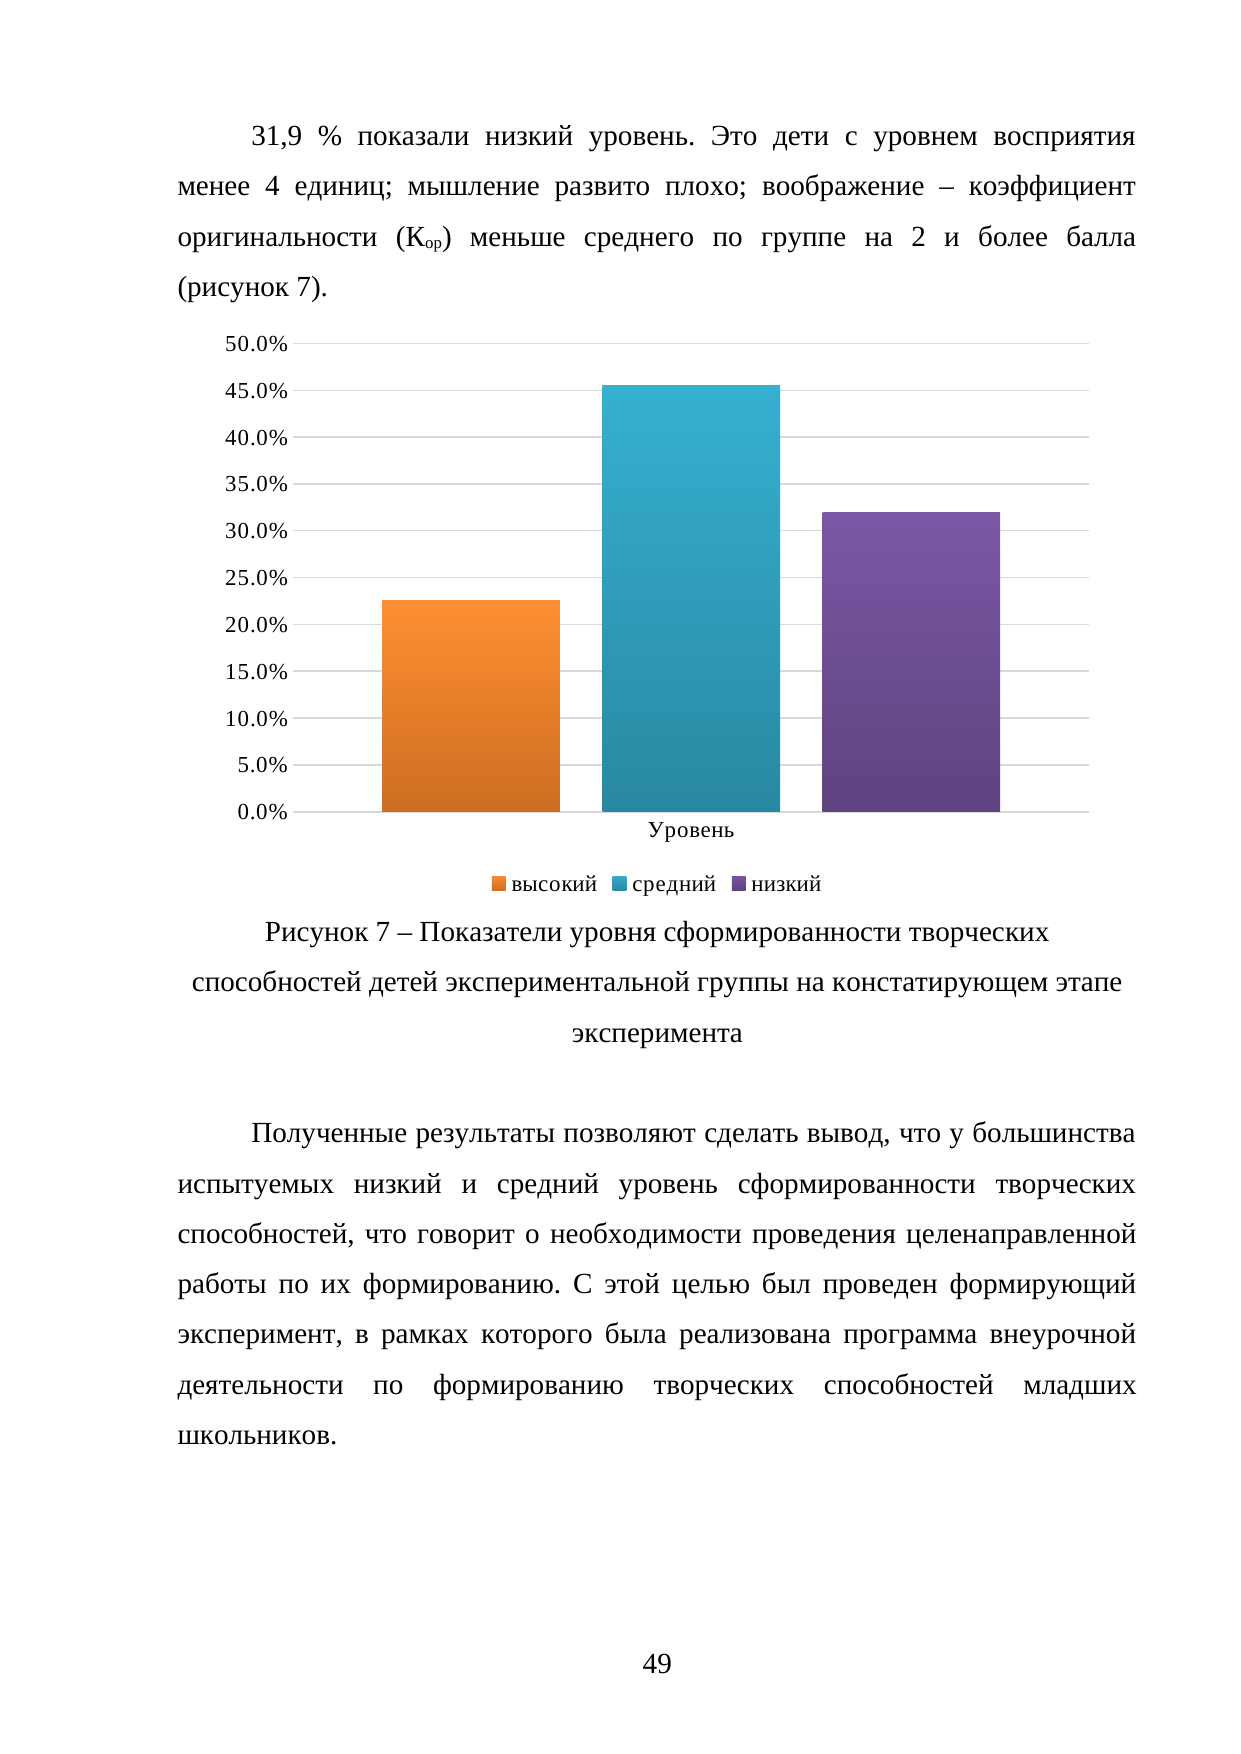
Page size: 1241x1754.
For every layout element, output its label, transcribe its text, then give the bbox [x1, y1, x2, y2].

text 31,9 % показали низкий уровень. Это дети с уровнем восприятия менее 4 единиц; мышление развито плохо; воображение – коэффициент оригинальности (Кор) меньше среднего по группе на 2 и более балла (рисунок 7). [177, 118, 1137, 303]
text Полученные результаты позволяют сделать вывод, что у большинства испытуемых низкий и средний уровень сформированности творческих способностей, что говорит о необходимости проведения целенаправленной работы по их формированию. С этой целью был проведен формирующий эксперимент, в рамках которого была реализована программа внеурочной деятельности по формированию творческих способностей младших школьников. [177, 1115, 1137, 1451]
text Рисунок 7 – Показатели уровня сформированности творческих способностей детей экспериментальной группы на констатирующем этапе эксперимента [177, 914, 1137, 1048]
